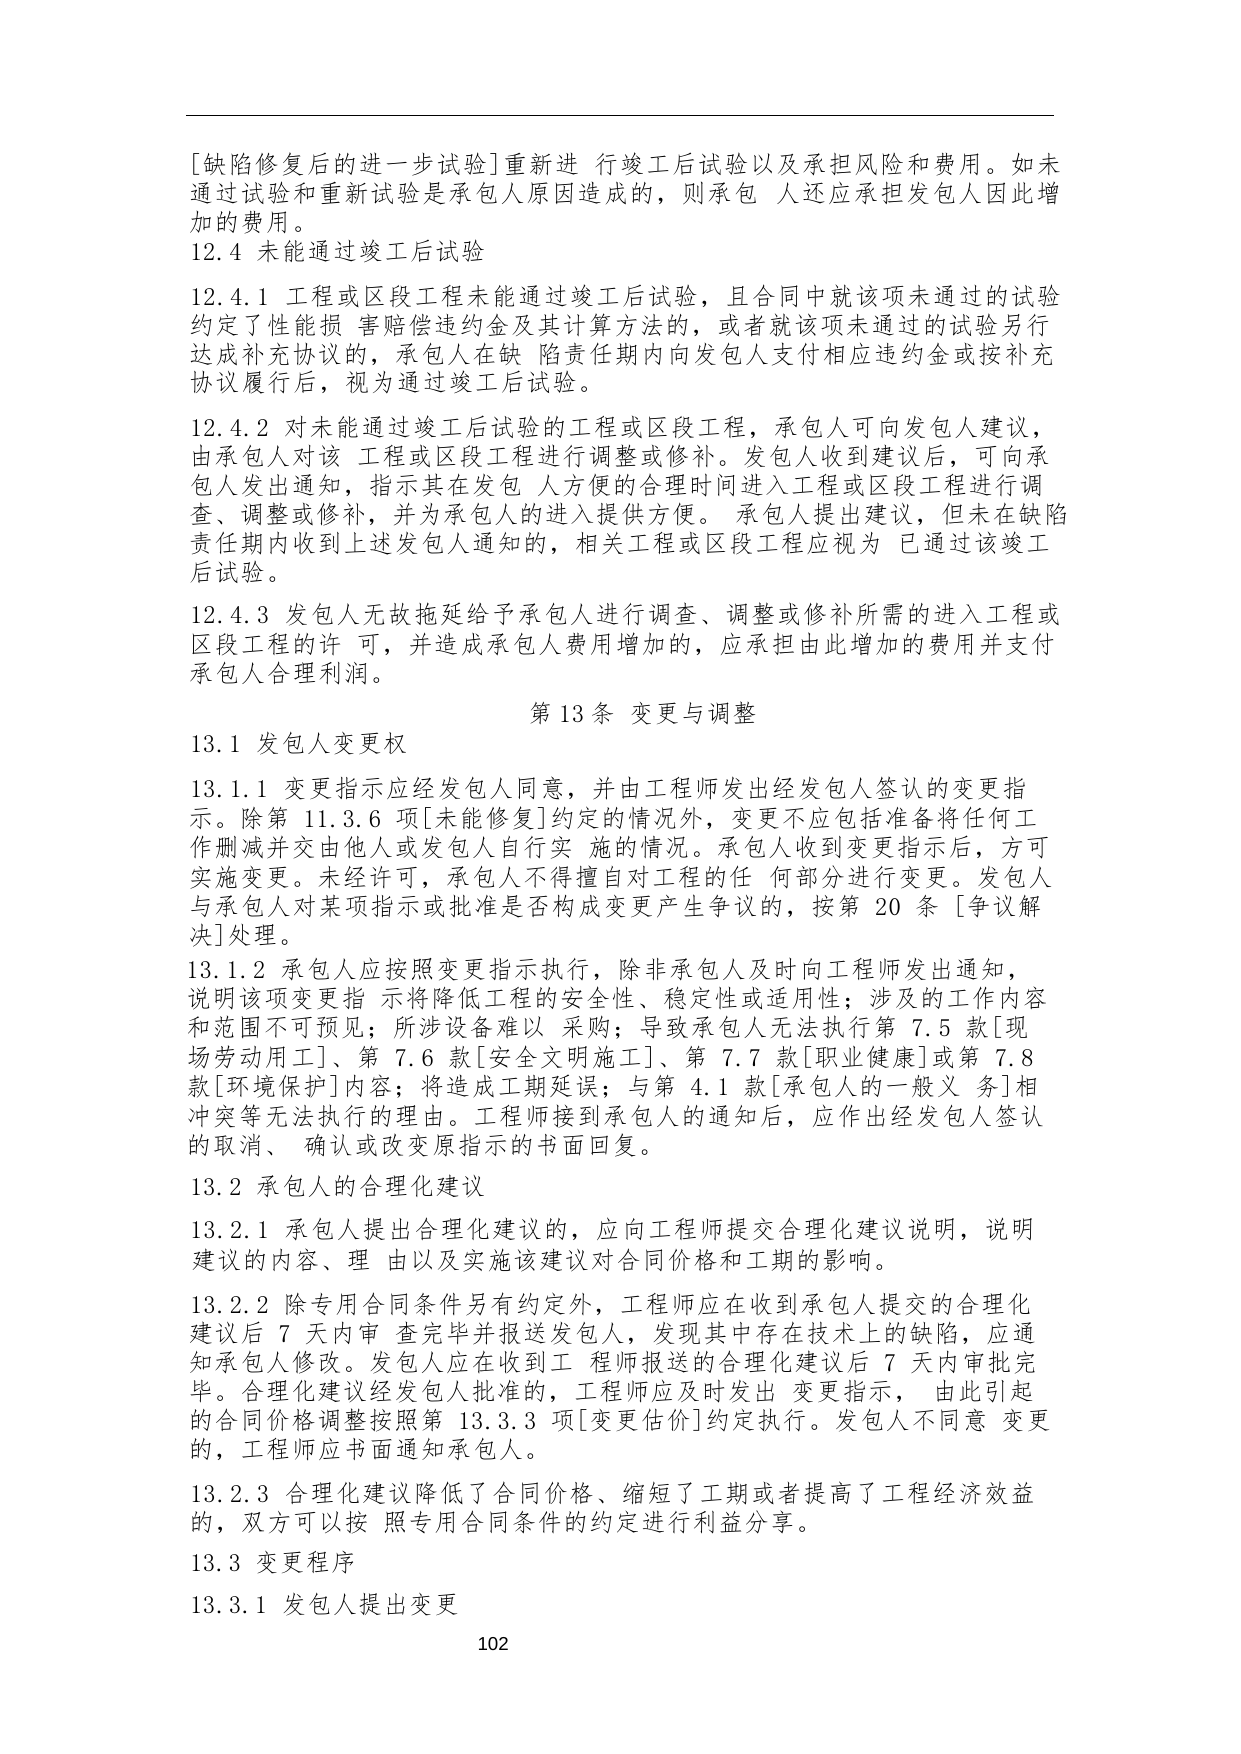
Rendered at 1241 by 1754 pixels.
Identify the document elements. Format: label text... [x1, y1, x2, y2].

text 13.2 承包人的合理化建议 [190, 1174, 1069, 1201]
text 13.1.2 承包人应按照变更指示执行，除非承包人及时向工程师发出通知，说明该项变更指 示将降低工程的安全性、稳定性或适用性；涉及的工作内容和范围不可预见；所涉设备难以 采购；导致承包人无法执行第 7.5 款[现场劳动用工]、第 7.6 款[安全文明施工]、第 7.7 款[职业健康]或第 7.8 款[环境保护]内容；将造成工期延误；与第 4.1 款[承包人的一般义 务]相冲突等无法执行的理由。工程师接到承包人的通知后，应作出经发包人签认的取消、 确认或改变原指示的书面回复。 [186, 953, 1053, 1158]
text 13.2.3 合理化建议降低了合同价格、缩短了工期或者提高了工程经济效益的，双方可以按 照专用合同条件的约定进行利益分享。 [189, 1478, 1053, 1535]
text 12.4.1 工程或区段工程未能通过竣工后试验，且合同中就该项未通过的试验约定了性能损 害赔偿违约金及其计算方法的，或者就该项未通过的试验另行达成补充协议的，承包人在缺 陷责任期内向发包人支付相应违约金或按补充协议履行后，视为通过竣工后试验。 [189, 281, 1062, 395]
text 13.2.2 除专用合同条件另有约定外，工程师应在收到承包人提交的合理化建议后 7 天内审 查完毕并报送发包人，发现其中存在技术上的缺陷，应通知承包人修改。发包人应在收到工 程师报送的合理化建议后 7 天内审批完毕。合理化建议经发包人批准的，工程师应及时发出 变更指示， 由此引起的合同价格调整按照第 13.3.3 项[变更估价]约定执行。发包人不同意 变更的，工程师应书面通知承包人。 [188, 1288, 1053, 1462]
text 第13条 变更与调整 [528, 701, 1069, 728]
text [188, 149, 1062, 235]
text 13.3.1 发包人提出变更 [190, 1592, 1069, 1619]
text 12.4.3 发包人无故拖延给予承包人进行调查、调整或修补所需的进入工程或区段工程的许 可，并造成承包人费用增加的，应承担由此增加的费用并支付承包人合理利润。 [188, 601, 1062, 686]
text 13.2.1 承包人提出合理化建议的，应向工程师提交合理化建议说明，说明建议的内容、理 由以及实施该建议对合同价格和工期的影响。 [190, 1216, 1053, 1273]
text 12.4.2 对未能通过竣工后试验的工程或区段工程，承包人可向发包人建议， 由承包人对该 工程或区段工程进行调整或修补。发包人收到建议后，可向承包人发出通知，指示其在发包 人方便的合理时间进入工程或区段工程进行调查、调整或修补，并为承包人的进入提供方便。 承包人提出建议，但未在缺陷责任期内收到上述发包人通知的，相关工程或区段工程应视为 已通过该竣工后试验。 [188, 411, 1069, 585]
text 13.1.1 变更指示应经发包人同意，并由工程师发出经发包人签认的变更指示。除第 11.3.6 项[未能修复]约定的情况外，变更不应包括准备将任何工作删减并交由他人或发包人自行实 施的情况。承包人收到变更指示后，方可实施变更。未经许可，承包人不得擅自对工程的任 何部分进行变更。发包人与承包人对某项指示或批准是否构成变更产生争议的，按第 20 条 [争议解决]处理。 [188, 773, 1062, 948]
text 12.4 未能通过竣工后试验 [190, 238, 1069, 266]
text 13.1 发包人变更权 [190, 731, 1069, 758]
text 13.3 变更程序 [190, 1550, 1069, 1577]
